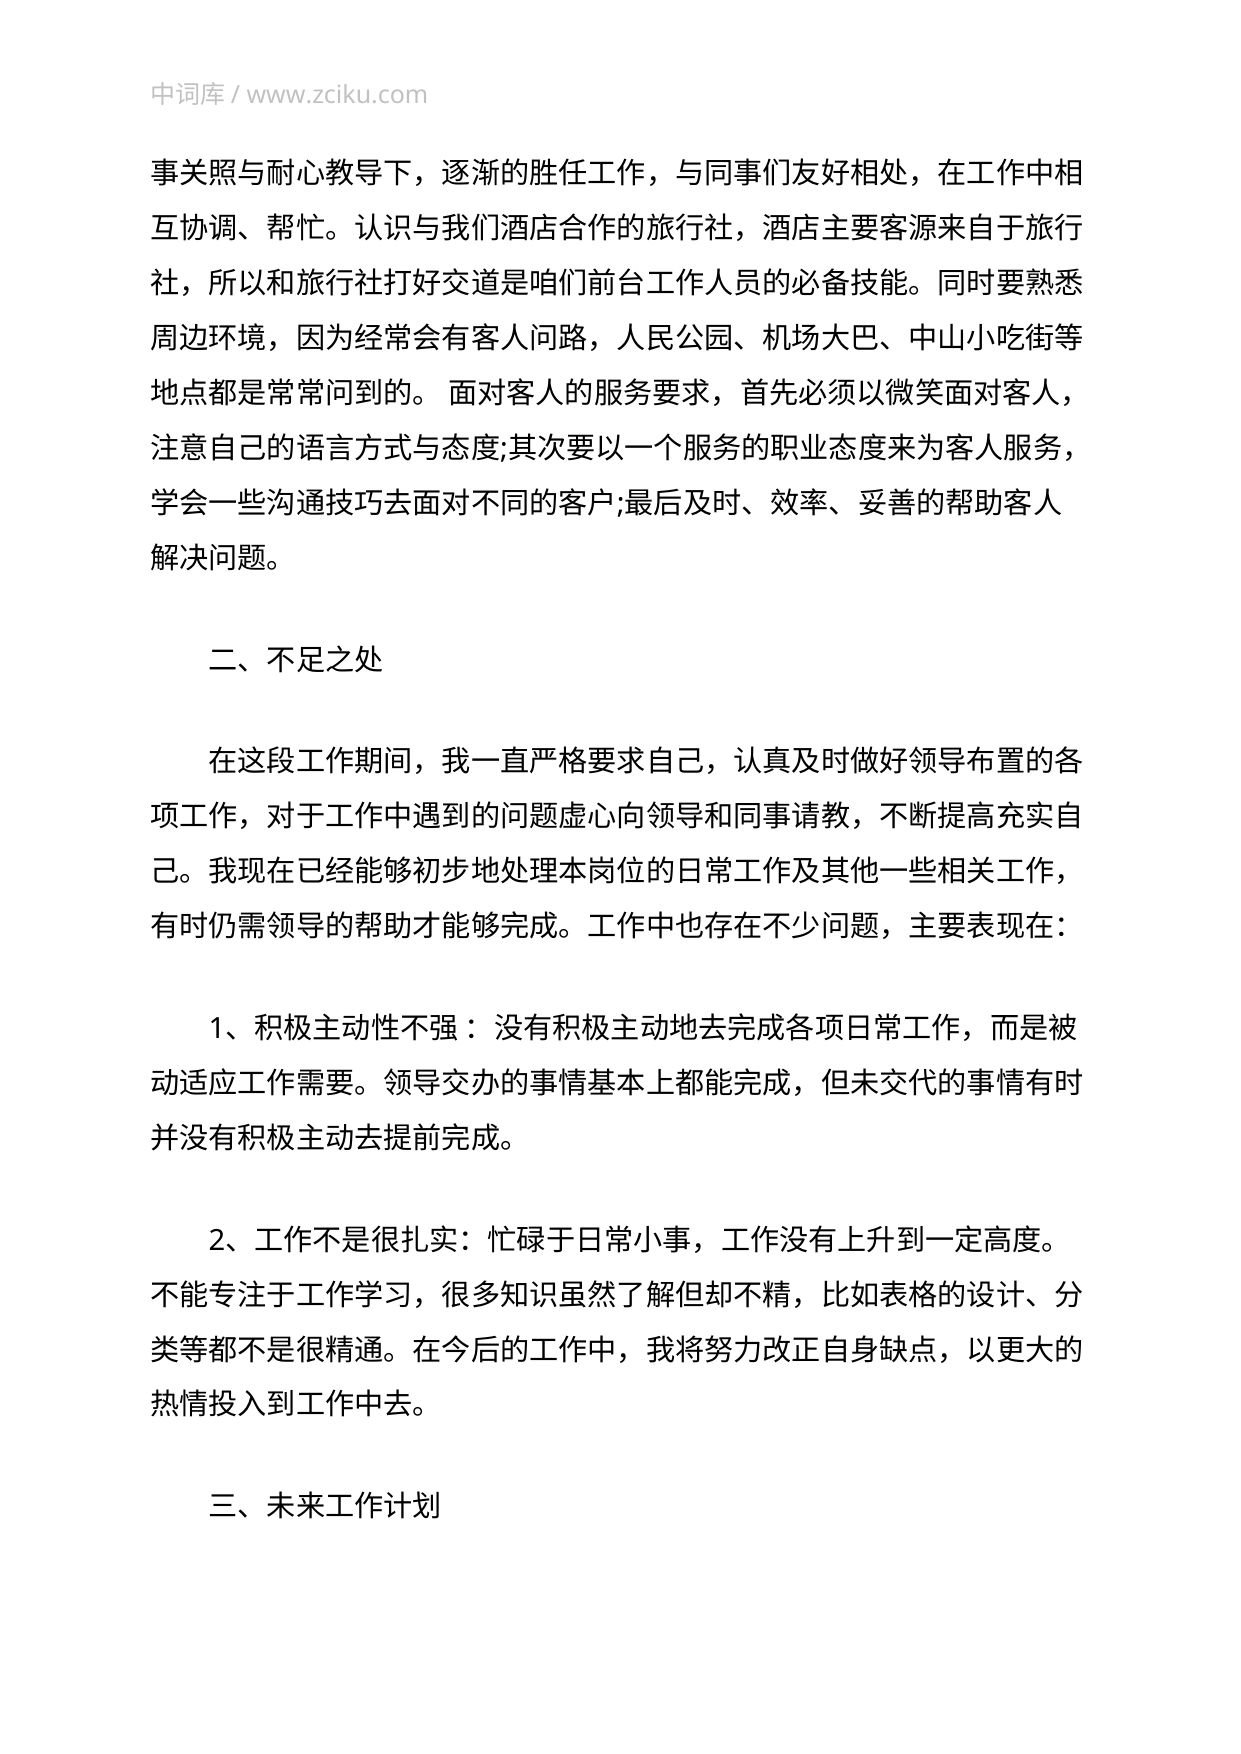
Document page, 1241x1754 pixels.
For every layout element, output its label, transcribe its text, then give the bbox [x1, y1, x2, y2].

text 在这段工作期间，我一直严格要求自己，认真及时做好领导布置的各项工作，对于工作中遇到的问题虚心向领导和同事请教，不断提高充实自己。我现在已经能够初步地处理本岗位的日常工作及其他一些相关工作，有时仍需领导的帮助才能够完成。工作中也存在不少问题，主要表现在： [150, 738, 1090, 945]
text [150, 150, 1090, 577]
text 2、工作不是很扎实：忙碌于日常小事，工作没有上升到一定高度。不能专注于工作学习，很多知识虽然了解但却不精，比如表格的设计、分类等都不是很精通。在今后的工作中，我将努力改正自身缺点，以更大的热情投入到工作中去。 [150, 1216, 1090, 1423]
text 三、未来工作计划 [150, 1483, 1090, 1525]
text 1、积极主动性不强 ：没有积极主动地去完成各项日常工作，而是被动适应工作需要。领导交办的事情基本上都能完成，但未交代的事情有时并没有积极主动去提前完成。 [150, 1004, 1090, 1157]
text 二、不足之处 [150, 636, 1090, 678]
